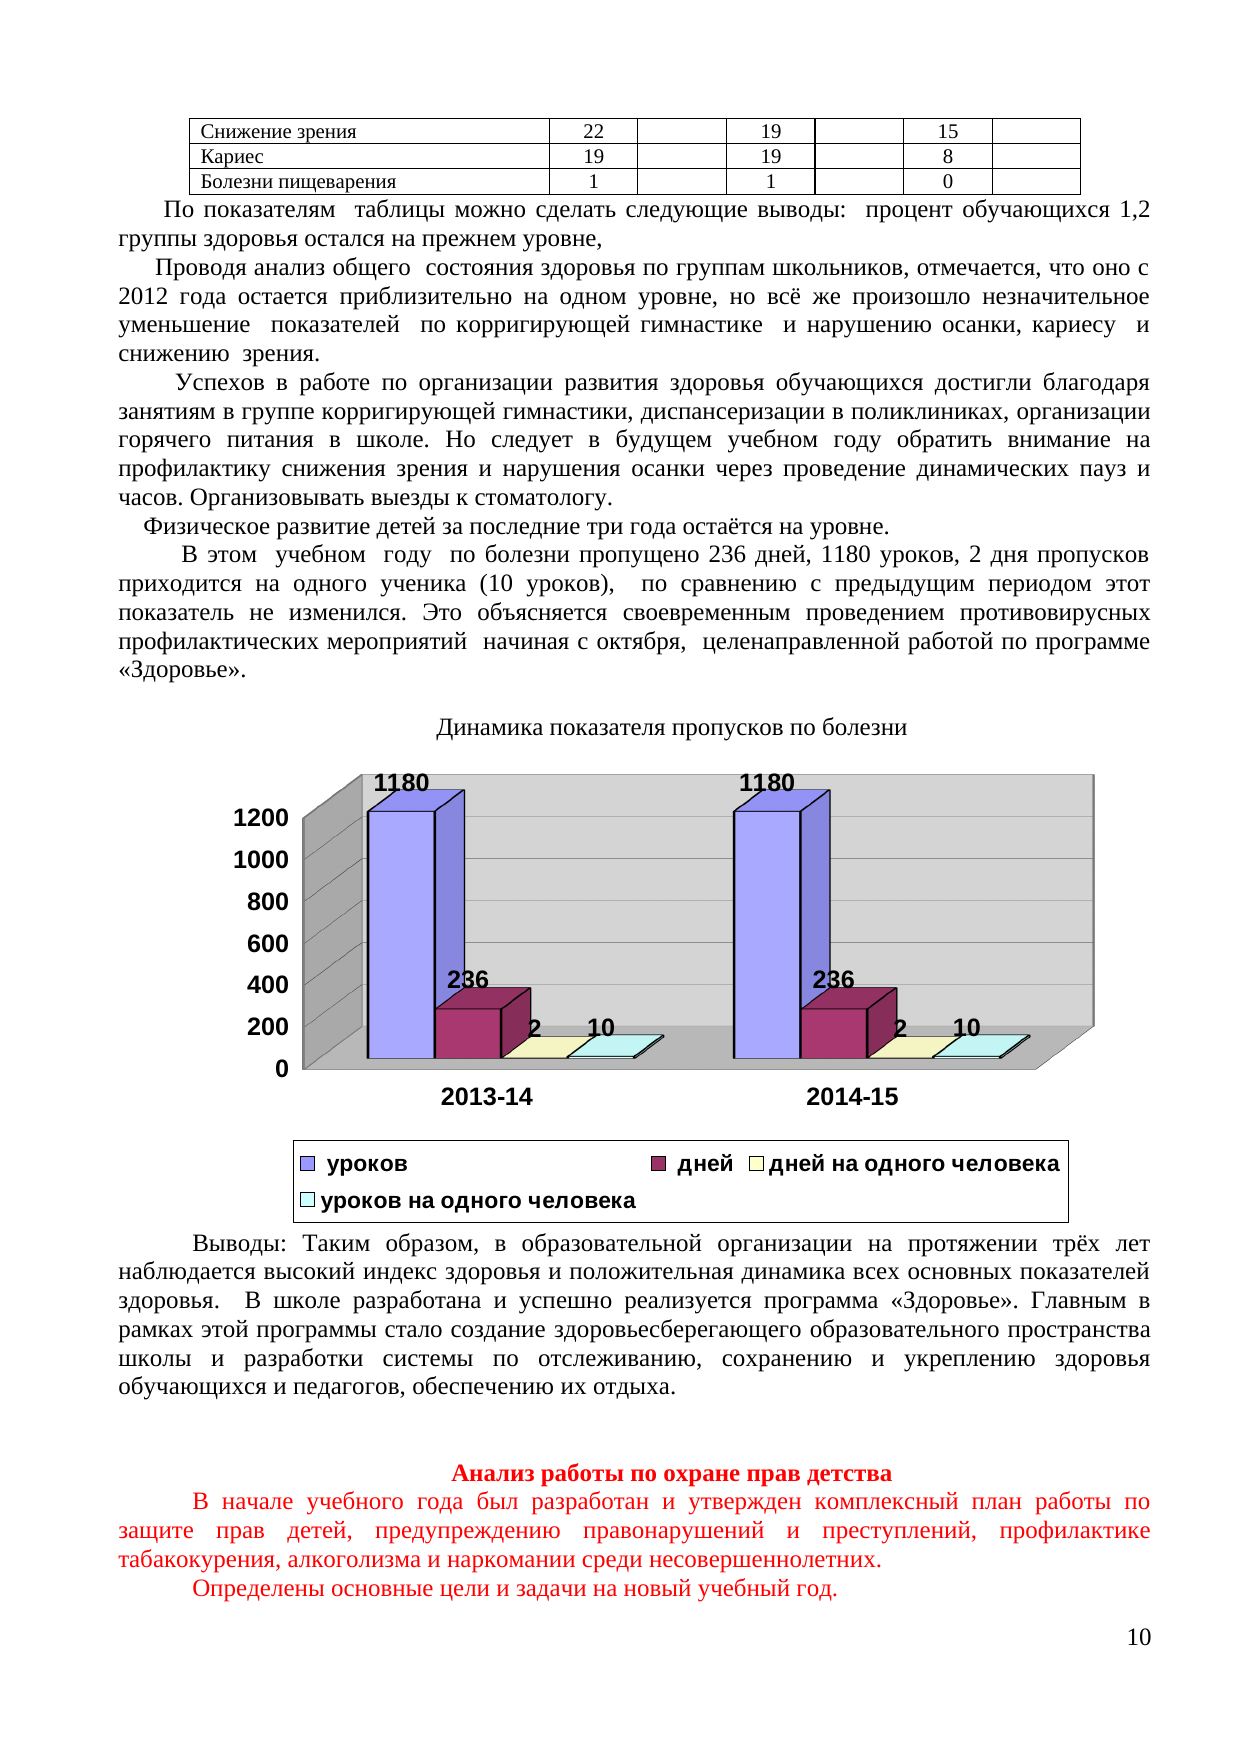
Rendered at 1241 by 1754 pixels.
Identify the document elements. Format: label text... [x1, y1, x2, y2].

table_cell 1 [550, 169, 637, 193]
table_cell [816, 119, 903, 143]
table_cell [638, 144, 726, 168]
table_cell 8 [904, 144, 992, 168]
text Динамика показателя пропусков по болезни [118, 712, 1152, 741]
text Проводя анализ общего состояния здоровья по группам школьников, отмечается, что оно с 2012 года остается приблизительно на одном уровне, но всё же произошло незначительное уменьшение показателей по корригирующей гимнастике и нарушению осанки, кариесу и снижению зрения. [118, 252, 1152, 367]
table_cell Кариес [190, 144, 549, 168]
text В этом учебном году по болезни пропущено 236 дней, 1180 уроков, 2 дня пропусков приходится на одного ученика (10 уроков), по сравнению с предыдущим периодом этот показатель не изменился. Это объясняется своевременным проведением противовирусных профилактических мероприятий начиная с октября, целенаправленной работой по программе «Здоровье». [118, 539, 1152, 683]
table_cell [816, 144, 903, 168]
table_cell [993, 144, 1080, 168]
table_cell Снижение зрения [190, 119, 549, 143]
subtitle Анализ работы по охране прав детства [118, 1458, 1152, 1486]
table_cell [638, 169, 726, 193]
table_cell [816, 169, 903, 193]
table_cell 19 [727, 144, 814, 168]
table_cell 1 [727, 169, 814, 193]
table_cell [638, 119, 726, 143]
table_cell 22 [550, 119, 637, 143]
table_cell 0 [904, 169, 992, 193]
table_cell Болезни пищеварения [190, 169, 549, 193]
table_cell 19 [727, 119, 814, 143]
text Успехов в работе по организации развития здоровья обучающихся достигли благодаря занятиям в группе корригирующей гимнастики, диспансеризации в поликлиниках, организации горячего питания в школе. Но следует в будущем учебном году обратить внимание на профилактику снижения зрения и нарушения осанки через проведение динамических пауз и часов. Организовывать выезды к стоматологу. [118, 367, 1152, 511]
text Выводы: Таким образом, в образовательной организации на протяжении трёх лет наблюдается высокий индекс здоровья и положительная динамика всех основных показателей здоровья. В школе разработана и успешно реализуется программа «Здоровье». Главным в рамках этой программы стало создание здоровьесберегающего образовательного пространства школы и разработки системы по отслеживанию, сохранению и укреплению здоровья обучающихся и педагогов, обеспечению их отдыха. [118, 1228, 1152, 1400]
text Физическое развитие детей за последние три года остаётся на уровне. [118, 511, 1152, 539]
table_cell [993, 119, 1080, 143]
text По показателям таблицы можно сделать следующие выводы: процент обучающихся 1,2 группы здоровья остался на прежнем уровне, [118, 194, 1152, 252]
table_cell 19 [550, 144, 637, 168]
table_cell [993, 169, 1080, 193]
table_cell 15 [904, 119, 992, 143]
text Определены основные цели и задачи на новый учебный год. [118, 1573, 1152, 1601]
text В начале учебного года был разработан и утвержден комплексный план работы по защите прав детей, предупреждению правонарушений и преступлений, профилактике табакокурения, алкоголизма и наркомании среди несовершеннолетних. [118, 1486, 1152, 1573]
